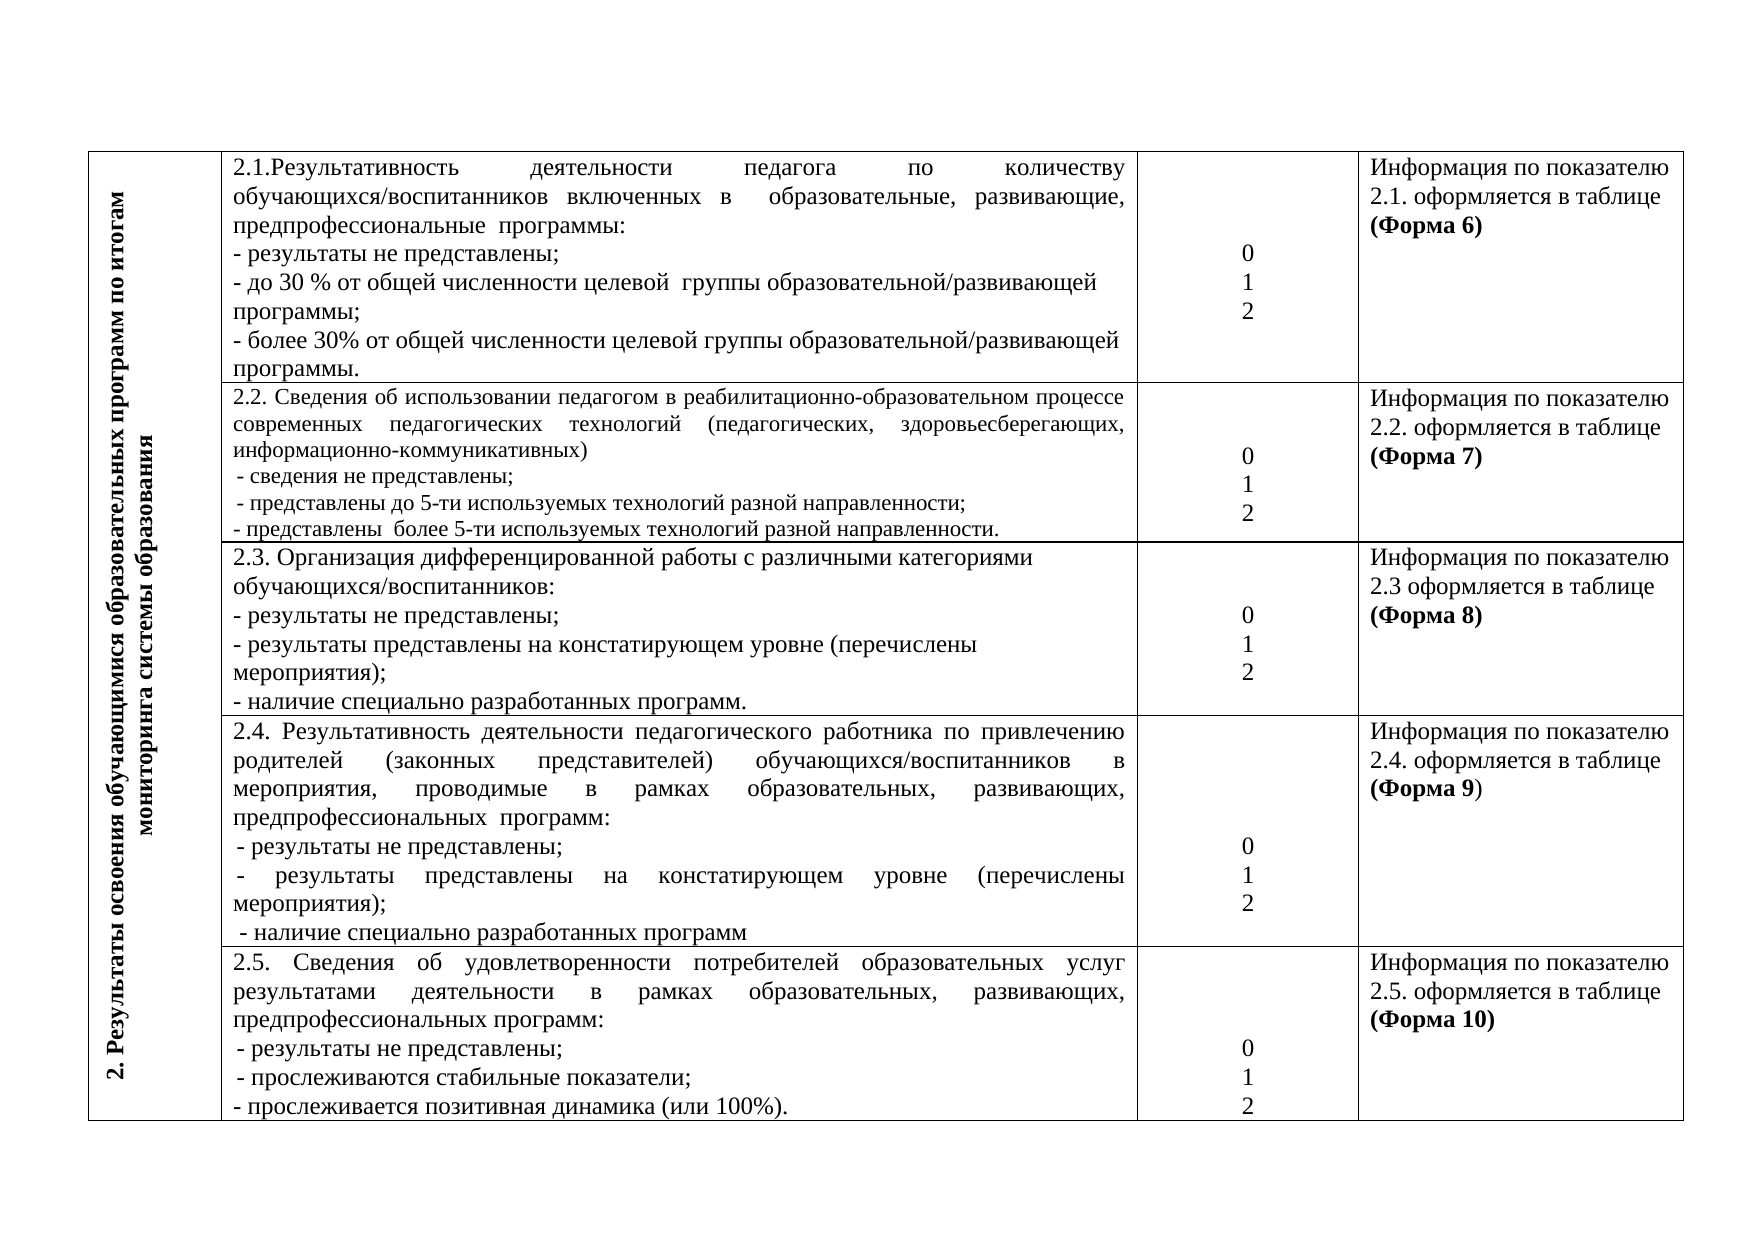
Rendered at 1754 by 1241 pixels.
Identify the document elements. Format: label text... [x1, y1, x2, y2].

table_cell Информация по показателю 2.3 оформляется в таблице (Форма 8) [1359, 543, 1683, 715]
table_cell 2.4. Результативность деятельности педагогического работника по привлечению родителей (законных представителей) обучающихся/воспитанников в мероприятия, проводимые в рамках образовательных, развивающих, предпрофессиональных программ: - результаты не представлены; - результаты представлены на констатирующем уровне (перечислены мероприятия); - наличие специально разработанных программ [222, 716, 1137, 946]
table_cell 0 1 2 [1138, 716, 1358, 946]
table_cell 2.5. Сведения об удовлетворенности потребителей образовательных услуг результатами деятельности в рамках образовательных, развивающих, предпрофессиональных программ: - результаты не представлены; - прослеживаются стабильные показатели; - прослеживается позитивная динамика (или 100%). [222, 947, 1137, 1119]
table_header 2.1.Результативность деятельности педагога по количеству обучающихся/воспитанников включенных в образовательные, развивающие, предпрофессиональные программы: - результаты не представлены; - до 30 % от общей численности целевой группы образовательной/развивающей программы; - более 30% от общей численности целевой группы образовательной/развивающей программы. [222, 152, 1137, 382]
table_cell 0 1 2 [1138, 947, 1358, 1119]
table_cell Информация по показателю 2.4. оформляется в таблице (Форма 9) [1359, 716, 1683, 946]
table_cell 2.3. Организация дифференцированной работы с различными категориями обучающихся/воспитанников: - результаты не представлены; - результаты представлены на констатирующем уровне (перечислены мероприятия); - наличие специально разработанных программ. [222, 543, 1137, 715]
table_cell 0 1 2 [1138, 383, 1358, 541]
table_cell 0 1 2 [1138, 543, 1358, 715]
table_header 0 1 2 [1138, 152, 1358, 382]
table_header 2. Результаты освоения обучающимися образовательных программ по итогам мониторинга системы образования [89, 152, 221, 1119]
table_header Информация по показателю 2.1. оформляется в таблице (Форма 6) [1359, 152, 1683, 382]
table_cell Информация по показателю 2.5. оформляется в таблице (Форма 10) [1359, 947, 1683, 1119]
table_cell 2.2. Сведения об использовании педагогом в реабилитационно-образовательном процессе современных педагогических технологий (педагогических, здоровьесберегающих, информационно-коммуникативных) - сведения не представлены; - представлены до 5-ти используемых технологий разной направленности; - представлены более 5-ти используемых технологий разной направленности. [222, 383, 1137, 541]
table_cell Информация по показателю 2.2. оформляется в таблице (Форма 7) [1359, 383, 1683, 541]
